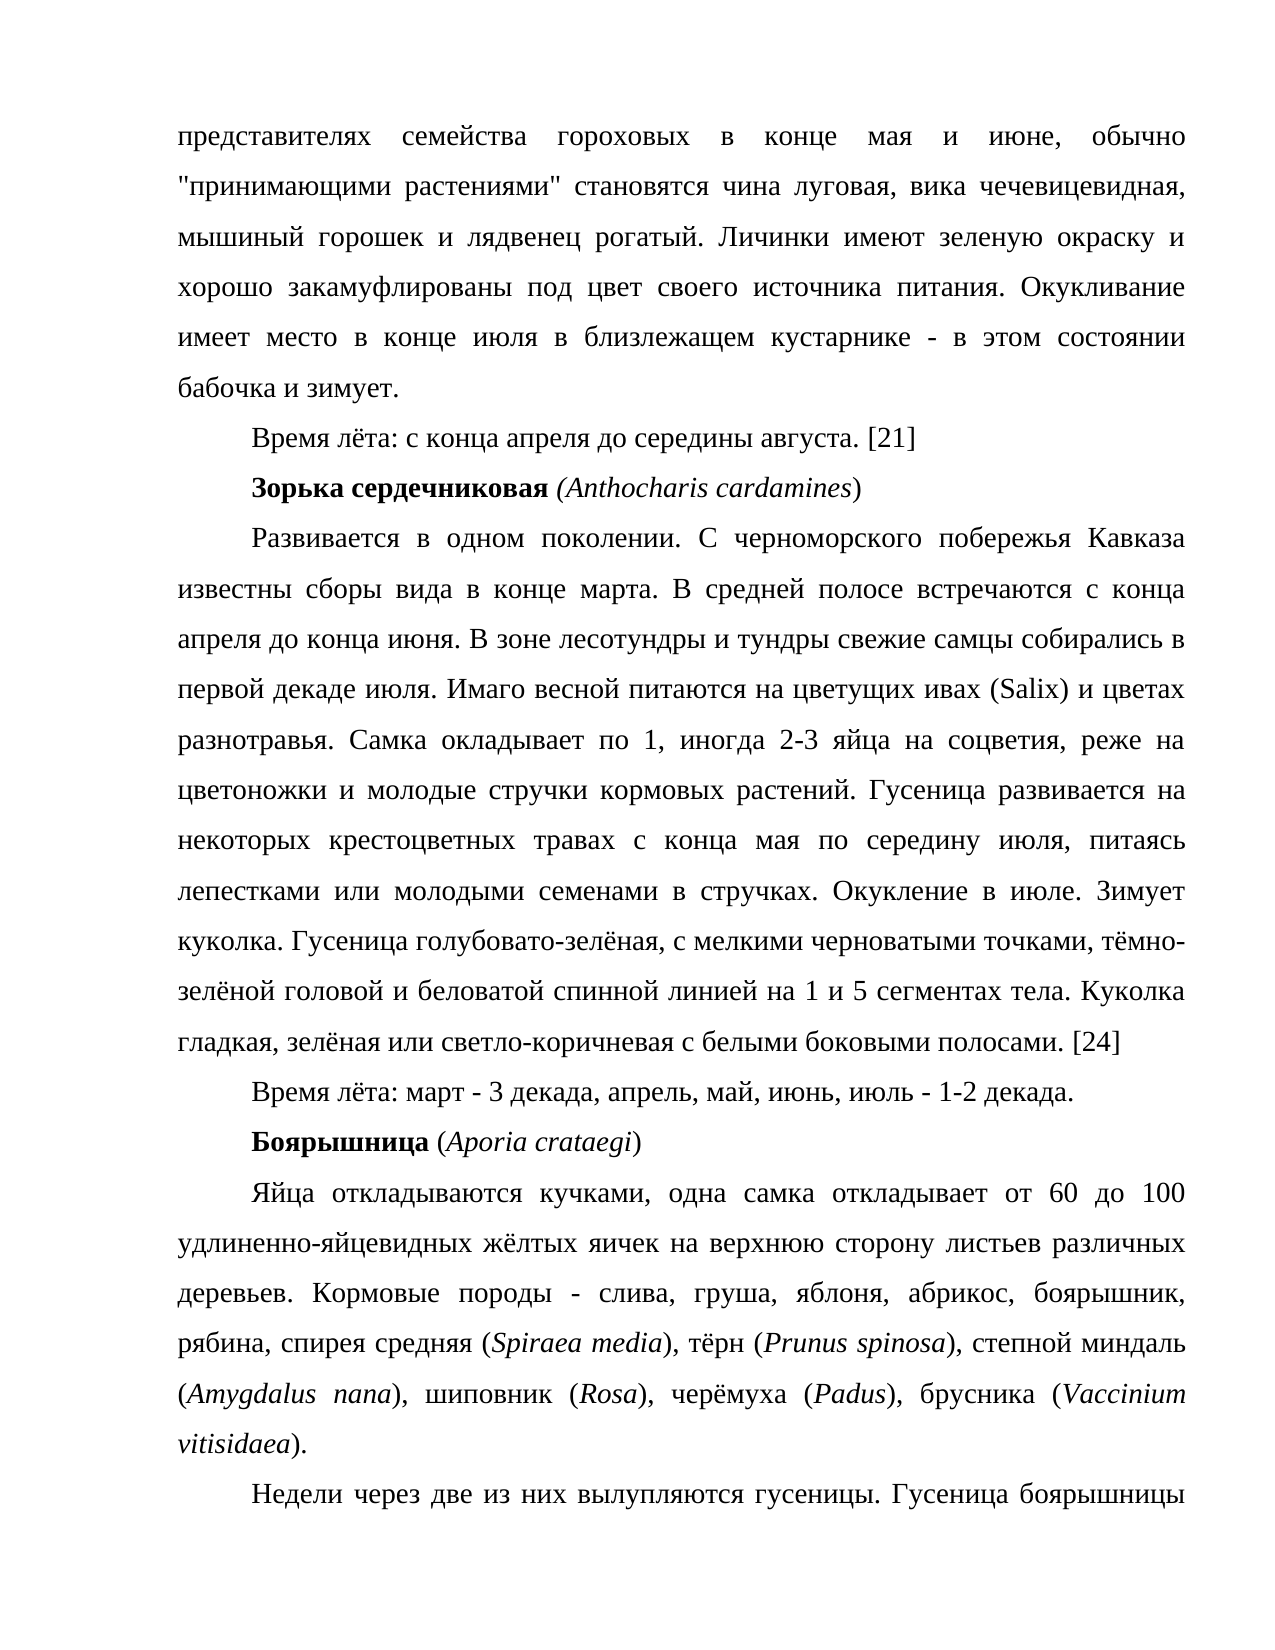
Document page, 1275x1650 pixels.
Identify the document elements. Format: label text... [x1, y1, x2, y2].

text Боярышница (Aporia crataegi) [177, 1124, 1186, 1158]
text Развивается в одном поколении. С черноморского побережья Кавказа известны сборы вида в конце марта. В средней полосе встречаются с конца апреля до конца июня. В зоне лесотундры и тундры свежие самцы собирались в первой декаде июля. Имаго весной питаются на цветущих ивах (Salix) и цветах разнотравья. Самка окладывает по 1, иногда 2-3 яйца на соцветия, реже на цветоножки и молодые стручки кормовых растений. Гусеница развивается на некоторых крестоцветных травах с конца мая по середину июля, питаясь лепестками или молодыми семенами в стручках. Окукление в июле. Зимует куколка. Гусеница голубовато-зелёная, с мелкими черноватыми точками, тёмно-зелёной головой и беловатой спинной линией на 1 и 5 сегментах тела. Куколка гладкая, зелёная или светло-коричневая с белыми боковыми полосами. [24] [177, 521, 1186, 1057]
text Время лёта: с конца апреля до середины августа. [21] [177, 420, 1186, 453]
text Время лёта: март - 3 декада, апрель, май, июнь, июль - 1-2 декада. [177, 1074, 1186, 1108]
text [177, 118, 1186, 403]
text Яйца откладываются кучками, одна самка откладывает от 60 до 100 удлиненно-яйцевидных жёлтых яичек на верхнюю сторону листьев различных деревьев. Кормовые породы - слива, груша, яблоня, абрикос, боярышник, рябина, спирея средняя (Spiraea media), тёрн (Prunus spinosa), степной миндаль (Amygdalus nana), шиповник (Rosa), черёмуха (Padus), брусника (Vaccinium vitisidaea). [177, 1175, 1186, 1460]
text Зорька сердечниковая (Anthocharis cardamines) [177, 470, 1186, 504]
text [177, 1477, 1186, 1510]
